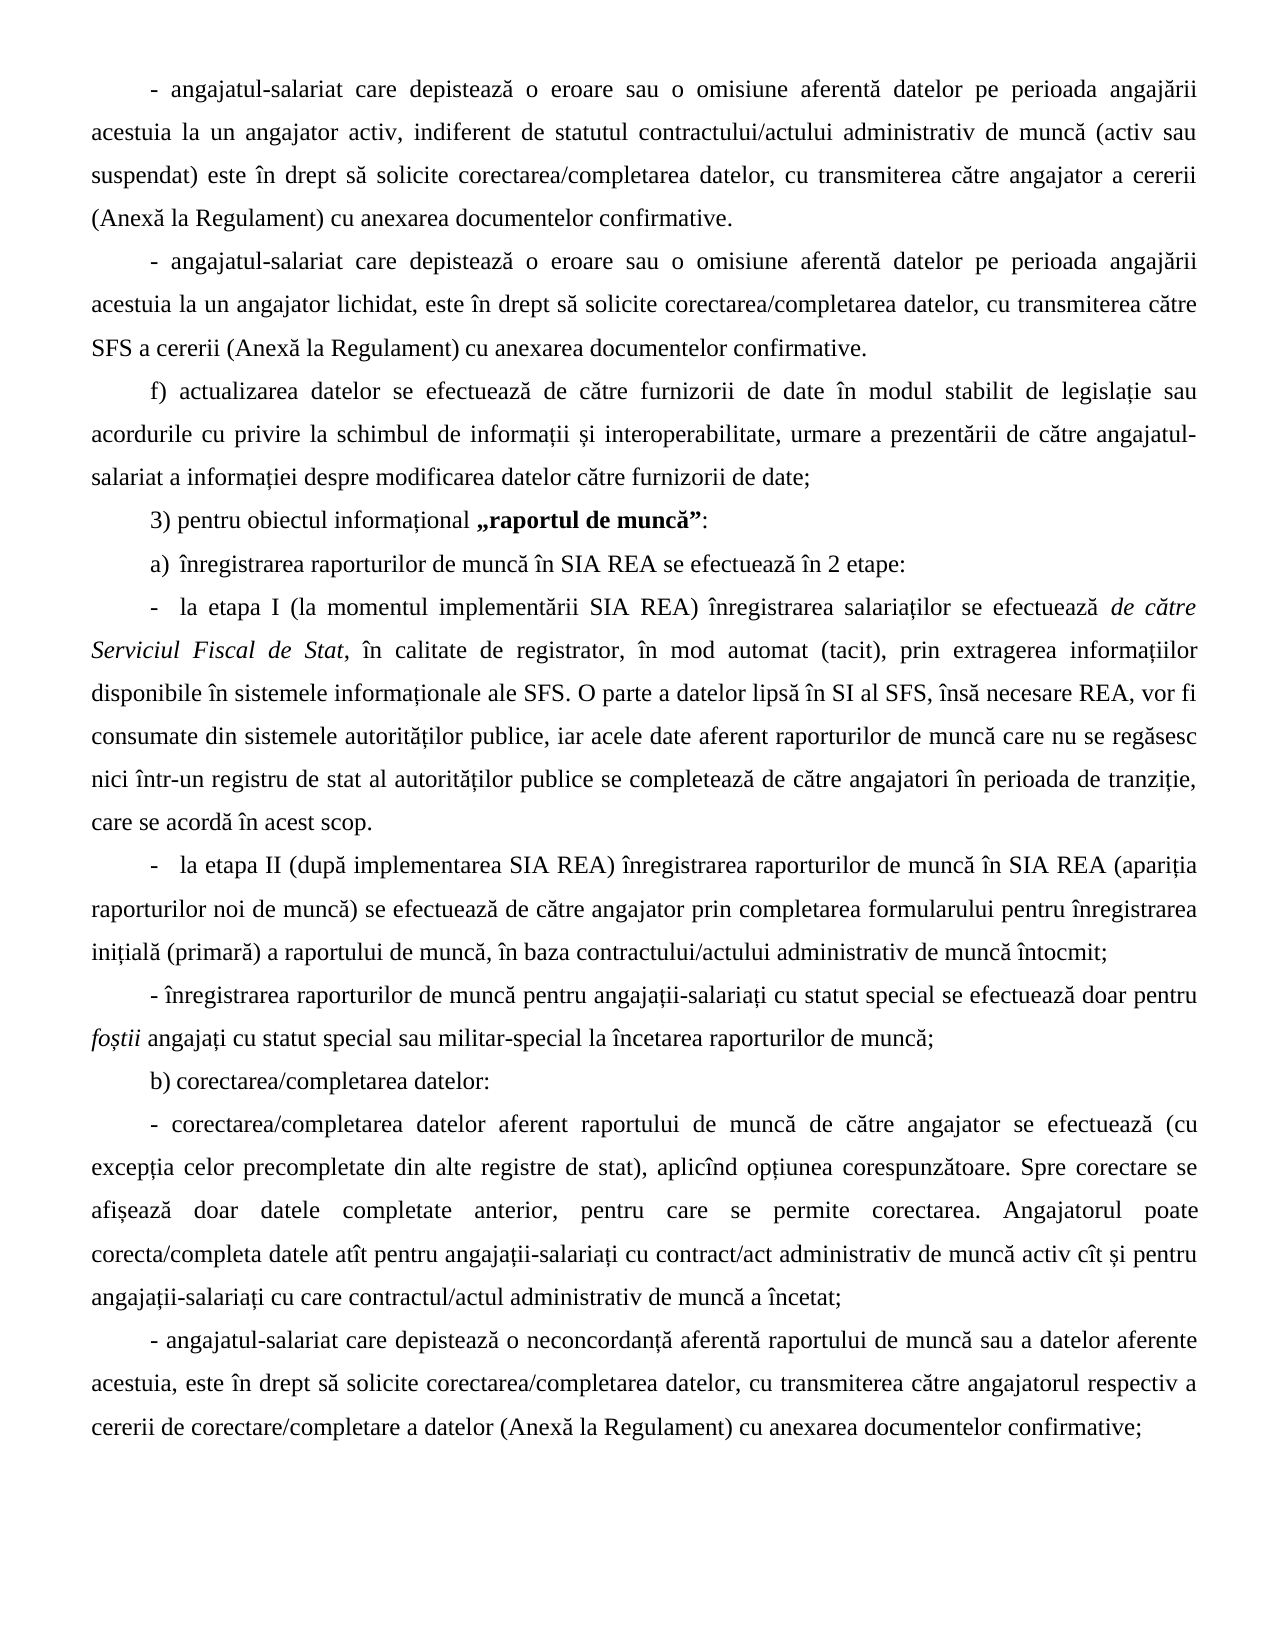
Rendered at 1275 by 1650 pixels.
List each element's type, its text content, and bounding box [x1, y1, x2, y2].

text - angajatul-salariat care depistează o neconcordanță aferentă raportului de muncă sau a datelor aferente acestuia, este în drept să solicite corectarea/completarea datelor, cu transmiterea către angajatorul respectiv a cererii de corectare/completare a datelor (Anexă la Regulament) cu anexarea documentelor confirmative; [91, 1325, 1198, 1440]
list înregistrarea raporturilor de muncă pentru angajații-salariați cu statut special se efectuează doar pentru foștii angajați cu statut special sau militar-special la încetarea raporturilor de muncă; [91, 980, 1198, 1052]
text b) corectarea/completarea datelor: [91, 1066, 1198, 1095]
text - corectarea/completarea datelor aferent raportului de muncă de către angajator se efectuează (cu excepția celor precompletate din alte registre de stat), aplicînd opțiunea corespunzătoare. Spre corectare se afișează doar datele completate anterior, pentru care se permite corectarea. Angajatorul poate corecta/completa datele atît pentru angajații-salariați cu contract/act administrativ de muncă activ cît și pentru angajații-salariați cu care contractul/actul administrativ de muncă a încetat; [91, 1109, 1198, 1311]
text - la etapa II (după implementarea SIA REA) înregistrarea raporturilor de muncă în SIA REA (apariția raporturilor noi de muncă) se efectuează de către angajator prin completarea formularului pentru înregistrarea inițială (primară) a raportului de muncă, în baza contractului/actului administrativ de muncă întocmit; [91, 851, 1198, 966]
list 3) pentru obiectul informațional „raportul de muncă”: [91, 506, 1198, 534]
text - la etapa I (la momentul implementării SIA REA) înregistrarea salariaților se efectuează de către Serviciul Fiscal de Stat, în calitate de registrator, în mod automat (tacit), prin extragerea informațiilor disponibile în sistemele informaționale ale SFS. O parte a datelor lipsă în SI al SFS, însă necesare REA, vor fi consumate din sistemele autorităților publice, iar acele date aferent raporturilor de muncă care nu se regăsesc nici într-un registru de stat al autorităților publice se completează de către angajatori în perioada de tranziție, care se acordă în acest scop. [91, 592, 1198, 836]
text - angajatul-salariat care depistează o eroare sau o omisiune aferentă datelor pe perioada angajării acestuia la un angajator lichidat, este în drept să solicite corectarea/completarea datelor, cu transmiterea către SFS a cererii (Anexă la Regulament) cu anexarea documentelor confirmative. [91, 246, 1198, 362]
text - angajatul-salariat care depistează o eroare sau o omisiune aferentă datelor pe perioada angajării acestuia la un angajator activ, indiferent de statutul contractului/actului administrativ de muncă (activ sau suspendat) este în drept să solicite corectarea/completarea datelor, cu transmiterea către angajator a cererii (Anexă la Regulament) cu anexarea documentelor confirmative. [91, 74, 1198, 232]
text f) actualizarea datelor se efectuează de către furnizorii de date în modul stabilit de legislație sau acordurile cu privire la schimbul de informații și interoperabilitate, urmare a prezentării de către angajatul-salariat a informației despre modificarea datelor către furnizorii de date; [91, 376, 1198, 491]
list înregistrarea raporturilor de muncă în SIA REA se efectuează în 2 etape: [91, 549, 1198, 577]
